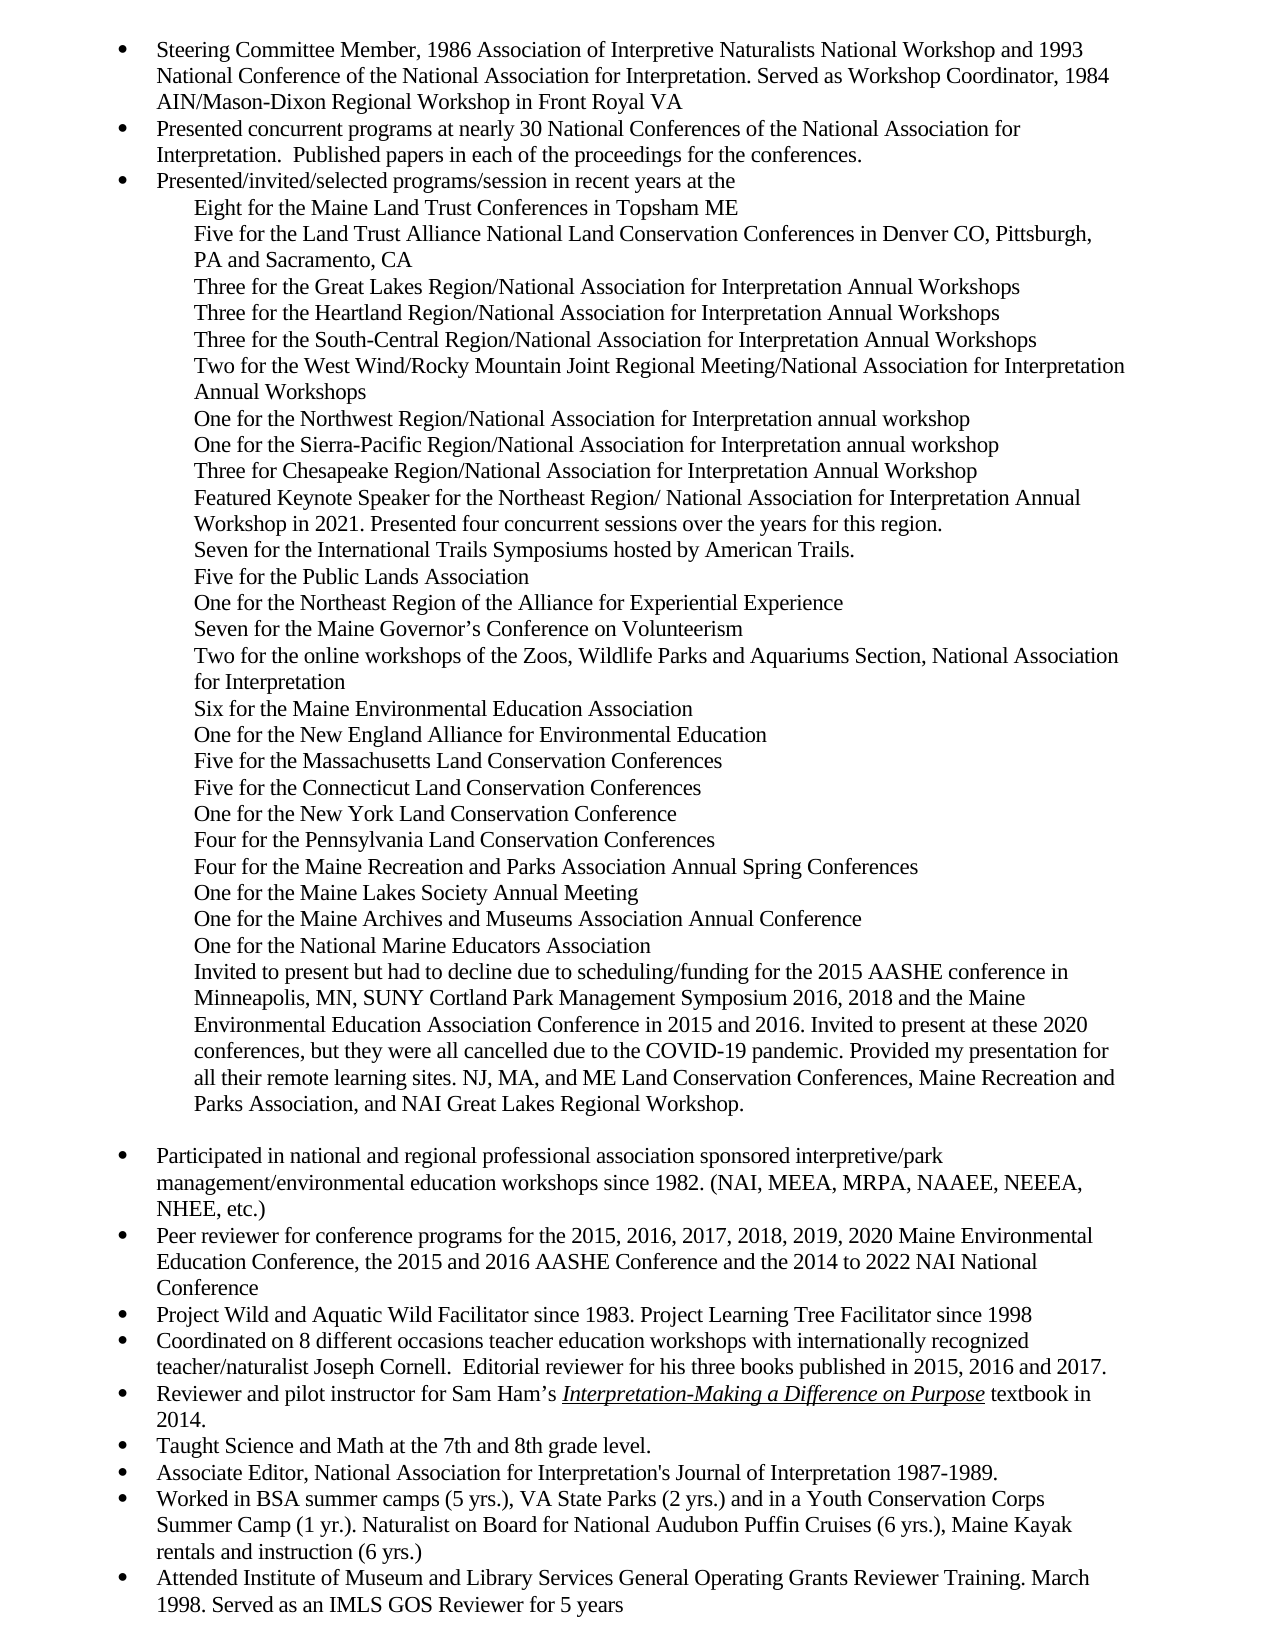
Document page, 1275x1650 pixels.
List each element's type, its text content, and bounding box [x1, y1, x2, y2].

list Worked in BSA summer camps (5 yrs.), VA State Parks (2 yrs.) and in a Youth Conservation Corps Summer Camp (1 yr.). Naturalist on Board for National Audubon Puffin Cruises (6 yrs.), Maine Kayak rentals and instruction (6 yrs.) [118, 1485, 1125, 1564]
list Presented/invited/selected programs/session in recent years at the [118, 167, 1125, 194]
text Three for the South-Central Region/National Association for Interpretation Annual Workshops [193, 326, 1125, 352]
text Five for the Public Lands Association [193, 563, 1125, 589]
text Three for the Heartland Region/National Association for Interpretation Annual Workshops [193, 299, 1125, 326]
list Reviewer and pilot instructor for Sam Ham’s Interpretation-Making a Difference on Purpose textbook in 2014. [118, 1380, 1125, 1432]
text Six for the Maine Environmental Education Association [193, 694, 1125, 721]
text One for the National Marine Educators Association [193, 932, 1125, 958]
text One for the Maine Archives and Museums Association Annual Conference [193, 905, 1125, 932]
text One for the New England Alliance for Environmental Education [193, 721, 1125, 747]
text Three for the Great Lakes Region/National Association for Interpretation Annual Workshops [193, 273, 1125, 299]
text Five for the Land Trust Alliance National Land Conservation Conferences in Denver CO, Pittsburgh, PA and Sacramento, CA [193, 220, 1125, 273]
text Three for Chesapeake Region/National Association for Interpretation Annual Workshop [193, 457, 1125, 484]
text Two for the West Wind/Rocky Mountain Joint Regional Meeting/National Association for Interpretation Annual Workshops [193, 352, 1125, 405]
text Seven for the Maine Governor’s Conference on Volunteerism [193, 616, 1125, 642]
text Four for the Maine Recreation and Parks Association Annual Spring Conferences [193, 853, 1125, 879]
text One for the New York Land Conservation Conference [193, 800, 1125, 826]
list Associate Editor, National Association for Interpretation's Journal of Interpretation 1987-1989. [118, 1459, 1125, 1485]
list Presented concurrent programs at nearly 30 National Conferences of the National Association for Interpretation. Published papers in each of the proceedings for the conferences. [118, 115, 1125, 167]
list Taught Science and Math at the 7th and 8th grade level. [118, 1432, 1125, 1459]
list Coordinated on 8 different occasions teacher education workshops with internationally recognized teacher/naturalist Joseph Cornell. Editorial reviewer for his three books published in 2015, 2016 and 2017. [118, 1327, 1125, 1380]
text One for the Maine Lakes Society Annual Meeting [193, 879, 1125, 905]
text One for the Northwest Region/National Association for Interpretation annual workshop [193, 405, 1125, 431]
text Eight for the Maine Land Trust Conferences in Topsham ME [156, 194, 1125, 220]
text Four for the Pennsylvania Land Conservation Conferences [193, 826, 1125, 853]
text One for the Northeast Region of the Alliance for Experiential Experience [193, 589, 1125, 616]
text Two for the online workshops of the Zoos, Wildlife Parks and Aquariums Section, National Association for Interpretation [193, 642, 1125, 694]
list Peer reviewer for conference programs for the 2015, 2016, 2017, 2018, 2019, 2020 Maine Environmental Education Conference, the 2015 and 2016 AASHE Conference and the 2014 to 2022 NAI National Conference [118, 1222, 1125, 1301]
list Participated in national and regional professional association sponsored interpretive/park management/environmental education workshops since 1982. (NAI, MEEA, MRPA, NAAEE, NEEEA, NHEE, etc.) [118, 1143, 1125, 1222]
list Attended Institute of Museum and Library Services General Operating Grants Reviewer Training. March 1998. Served as an IMLS GOS Reviewer for 5 years [118, 1564, 1125, 1617]
text Five for the Connecticut Land Conservation Conferences [193, 774, 1125, 800]
text One for the Sierra-Pacific Region/National Association for Interpretation annual workshop [193, 431, 1125, 457]
list Steering Committee Member, 1986 Association of Interpretive Naturalists National Workshop and 1993 National Conference of the National Association for Interpretation. Served as Workshop Coordinator, 1984 AIN/Mason-Dixon Regional Workshop in Front Royal VA [118, 36, 1125, 115]
list Project Wild and Aquatic Wild Facilitator since 1983. Project Learning Tree Facilitator since 1998 [118, 1301, 1125, 1327]
text Seven for the International Trails Symposiums hosted by American Trails. [193, 536, 1125, 563]
text Five for the Massachusetts Land Conservation Conferences [193, 747, 1125, 774]
text Invited to present but had to decline due to scheduling/funding for the 2015 AASHE conference in Minneapolis, MN, SUNY Cortland Park Management Symposium 2016, 2018 and the Maine Environmental Education Association Conference in 2015 and 2016. Invited to present at these 2020 conferences, but they were all cancelled due to the COVID-19 pandemic. Provided my presentation for all their remote learning sites. NJ, MA, and ME Land Conservation Conferences, Maine Recreation and Parks Association, and NAI Great Lakes Regional Workshop. [193, 958, 1125, 1116]
text Featured Keynote Speaker for the Northeast Region/ National Association for Interpretation Annual Workshop in 2021. Presented four concurrent sessions over the years for this region. [193, 484, 1125, 536]
